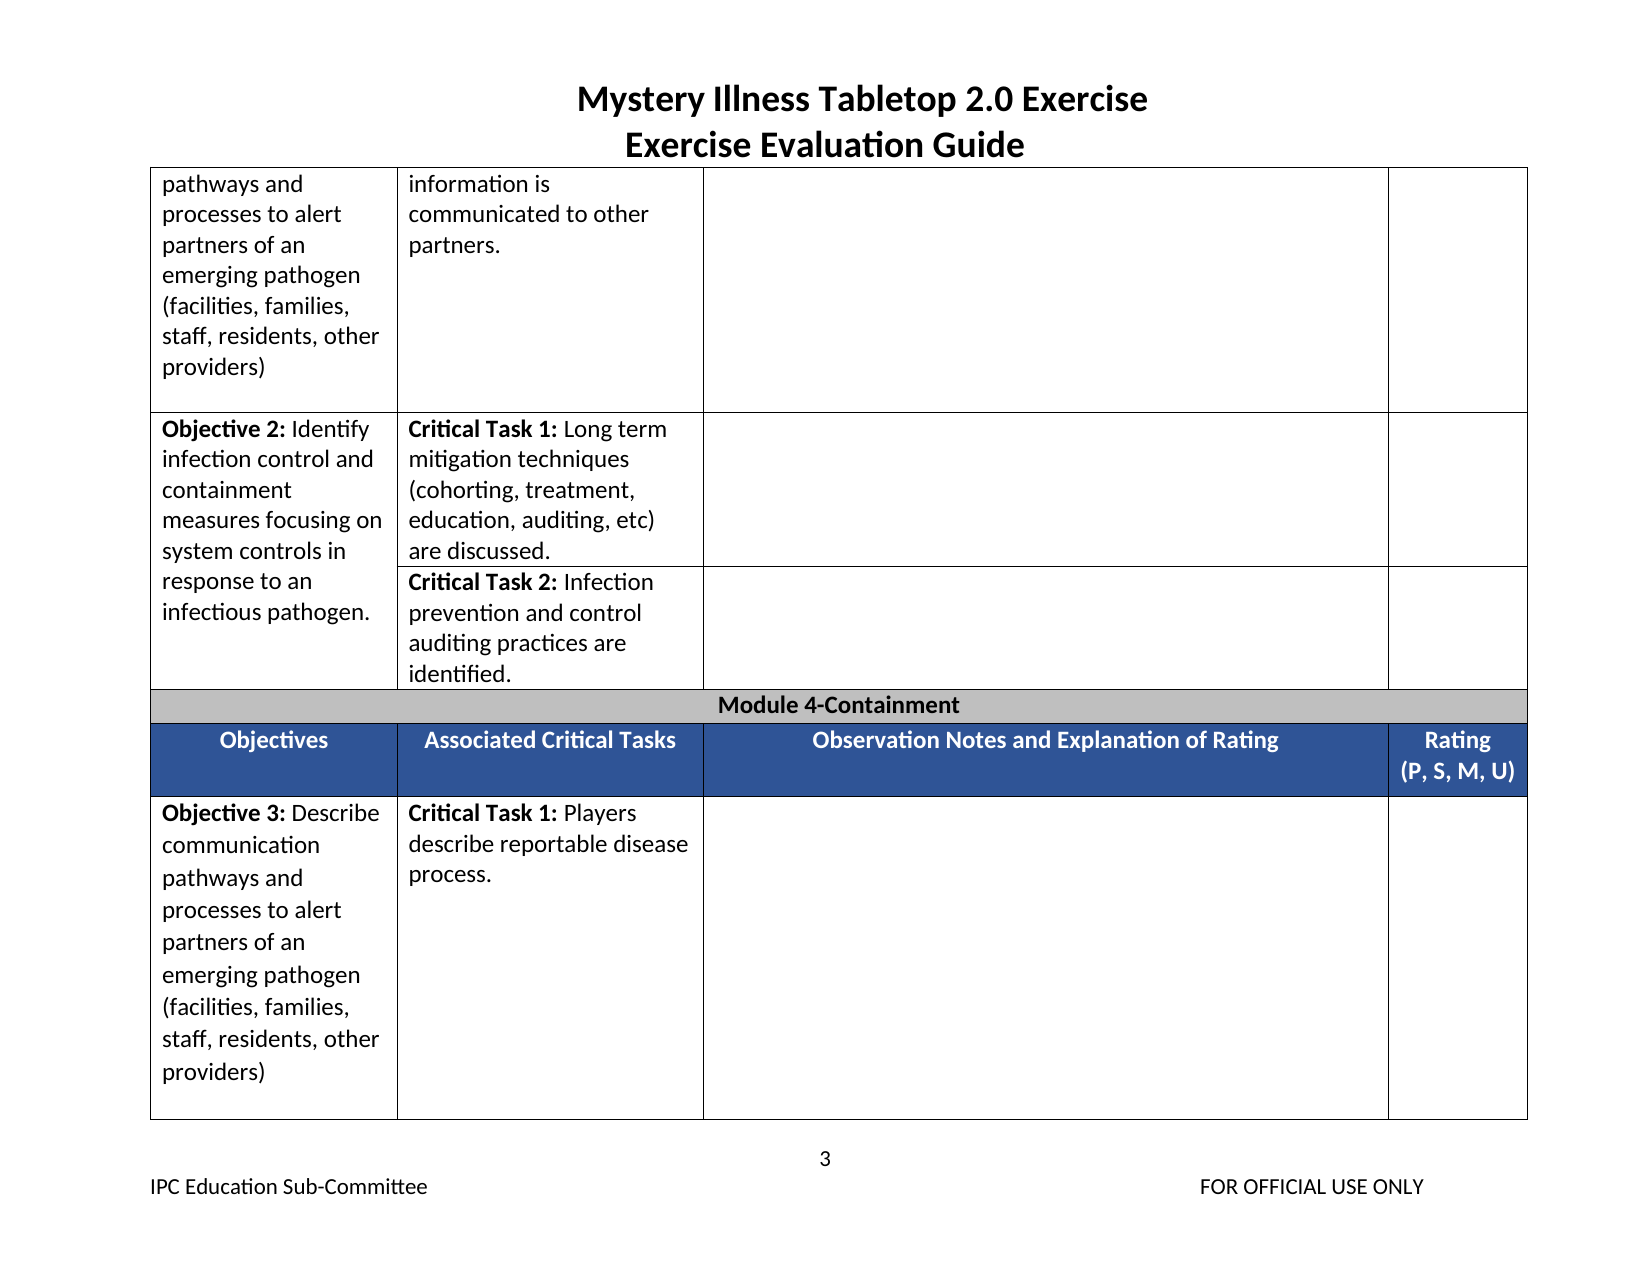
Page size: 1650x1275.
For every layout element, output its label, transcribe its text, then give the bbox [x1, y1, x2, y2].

table_cell [704, 168, 1388, 412]
table_cell Critical Task 1: Players describe reportable disease process. [398, 797, 703, 1118]
table_cell [704, 413, 1388, 566]
table_cell Critical Task 2: Infection prevention and control auditing practices are identified. [398, 567, 703, 689]
table_cell Associated Critical Tasks [398, 724, 703, 796]
table_cell [1389, 567, 1527, 689]
table_cell [704, 797, 1388, 1118]
table_cell [1389, 168, 1527, 412]
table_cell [151, 168, 397, 412]
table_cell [398, 168, 703, 412]
table_cell Module 4-Containment [151, 690, 1527, 723]
table_cell Critical Task 1: Long term mitigation techniques (cohorting, treatment, education, auditing, etc) are discussed. [398, 413, 703, 566]
table_cell Objective 2: Identify infection control and containment measures focusing on system controls in response to an infectious pathogen. [151, 413, 397, 689]
table_cell [1389, 797, 1527, 1118]
table_cell Objectives [151, 724, 397, 796]
table_cell Rating (P, S, M, U) [1389, 724, 1527, 796]
table_cell [1389, 413, 1527, 566]
table_cell Observation Notes and Explanation of Rating [704, 724, 1388, 796]
table_cell [704, 567, 1388, 689]
